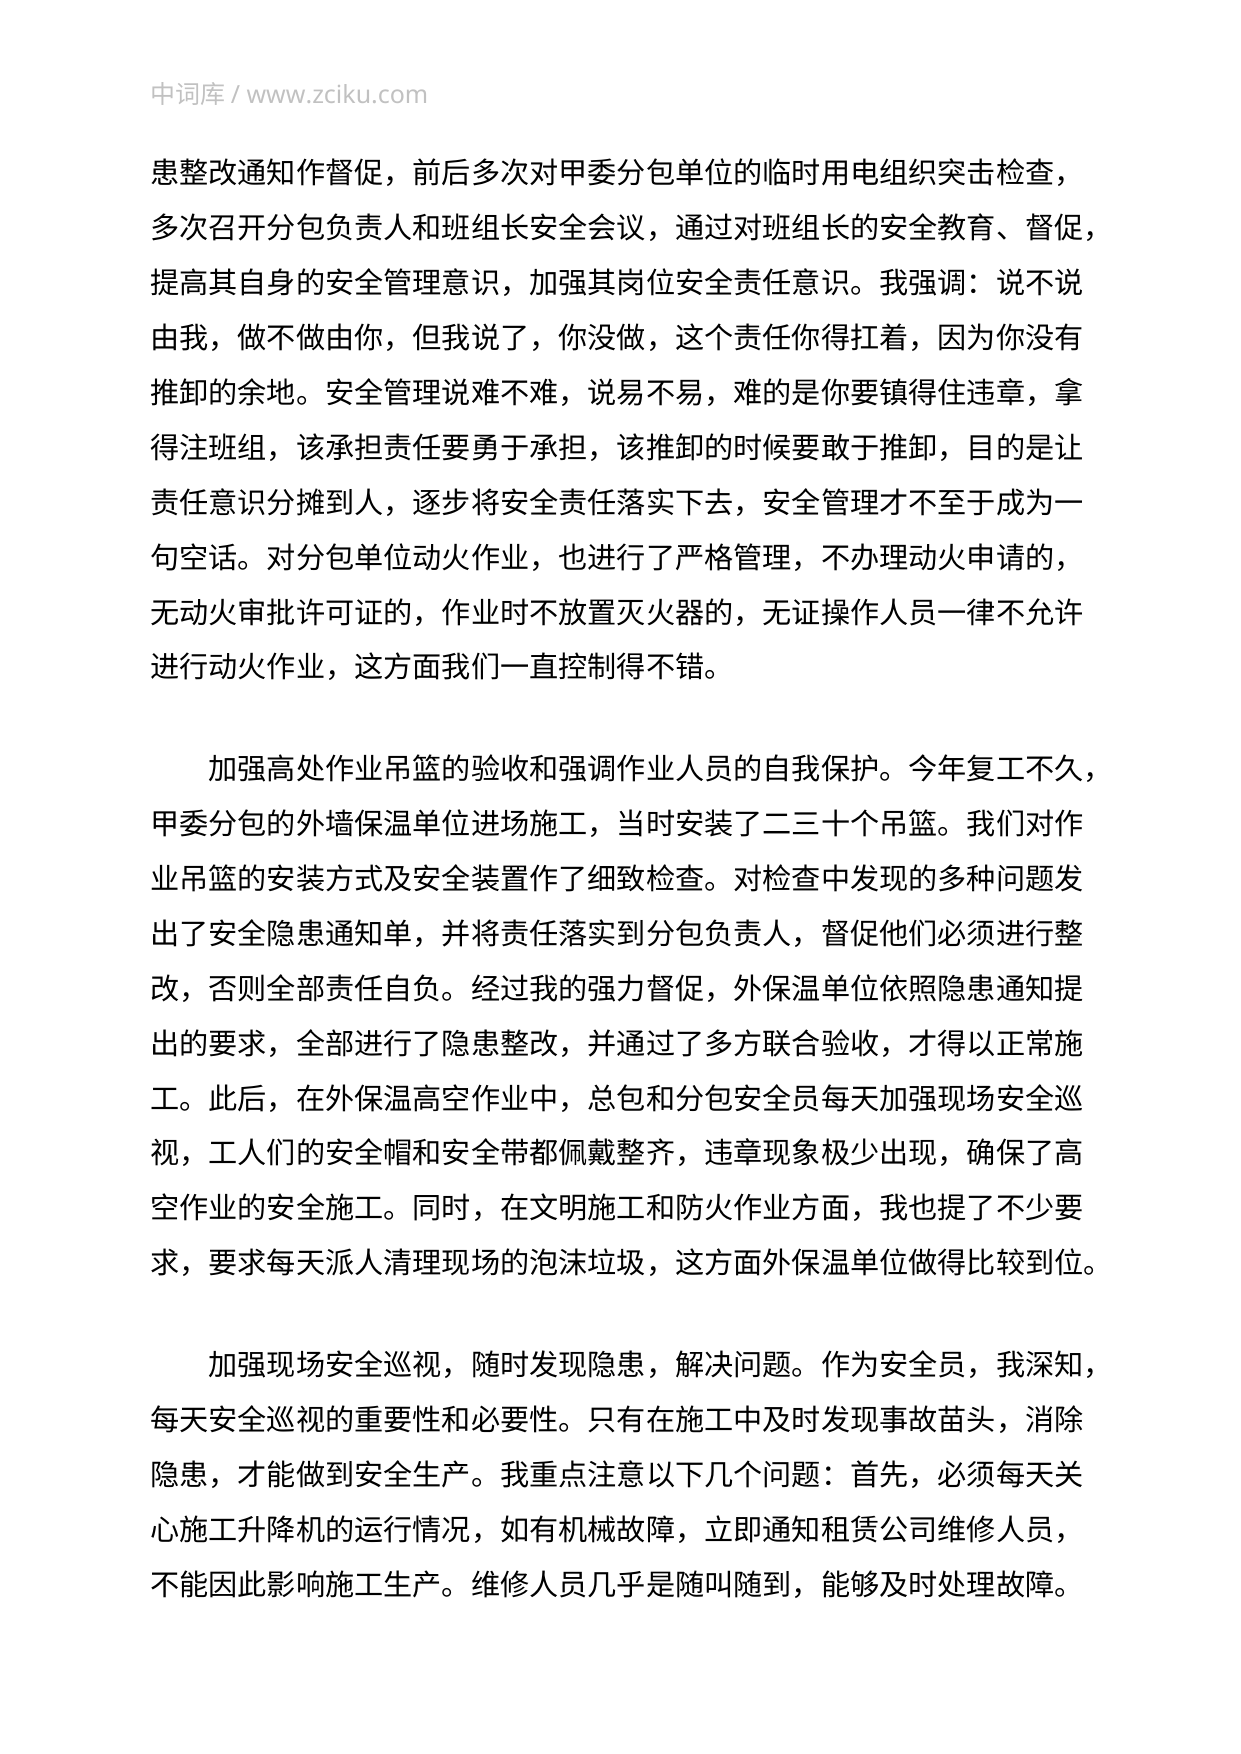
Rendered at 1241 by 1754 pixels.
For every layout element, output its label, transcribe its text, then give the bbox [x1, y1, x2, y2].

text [150, 150, 1090, 686]
text 加强高处作业吊篮的验收和强调作业人员的自我保护。今年复工不久，甲委分包的外墙保温单位进场施工，当时安装了二三十个吊篮。我们对作业吊篮的安装方式及安全装置作了细致检查。对检查中发现的多种问题发出了安全隐患通知单，并将责任落实到分包负责人，督促他们必须进行整改，否则全部责任自负。经过我的强力督促，外保温单位依照隐患通知提出的要求，全部进行了隐患整改，并通过了多方联合验收，才得以正常施工。此后，在外保温高空作业中，总包和分包安全员每天加强现场安全巡视，工人们的安全帽和安全带都佩戴整齐，违章现象极少出现，确保了高空作业的安全施工。同时，在文明施工和防火作业方面，我也提了不少要求，要求每天派人清理现场的泡沫垃圾，这方面外保温单位做得比较到位。 [150, 746, 1090, 1282]
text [150, 1342, 1090, 1603]
